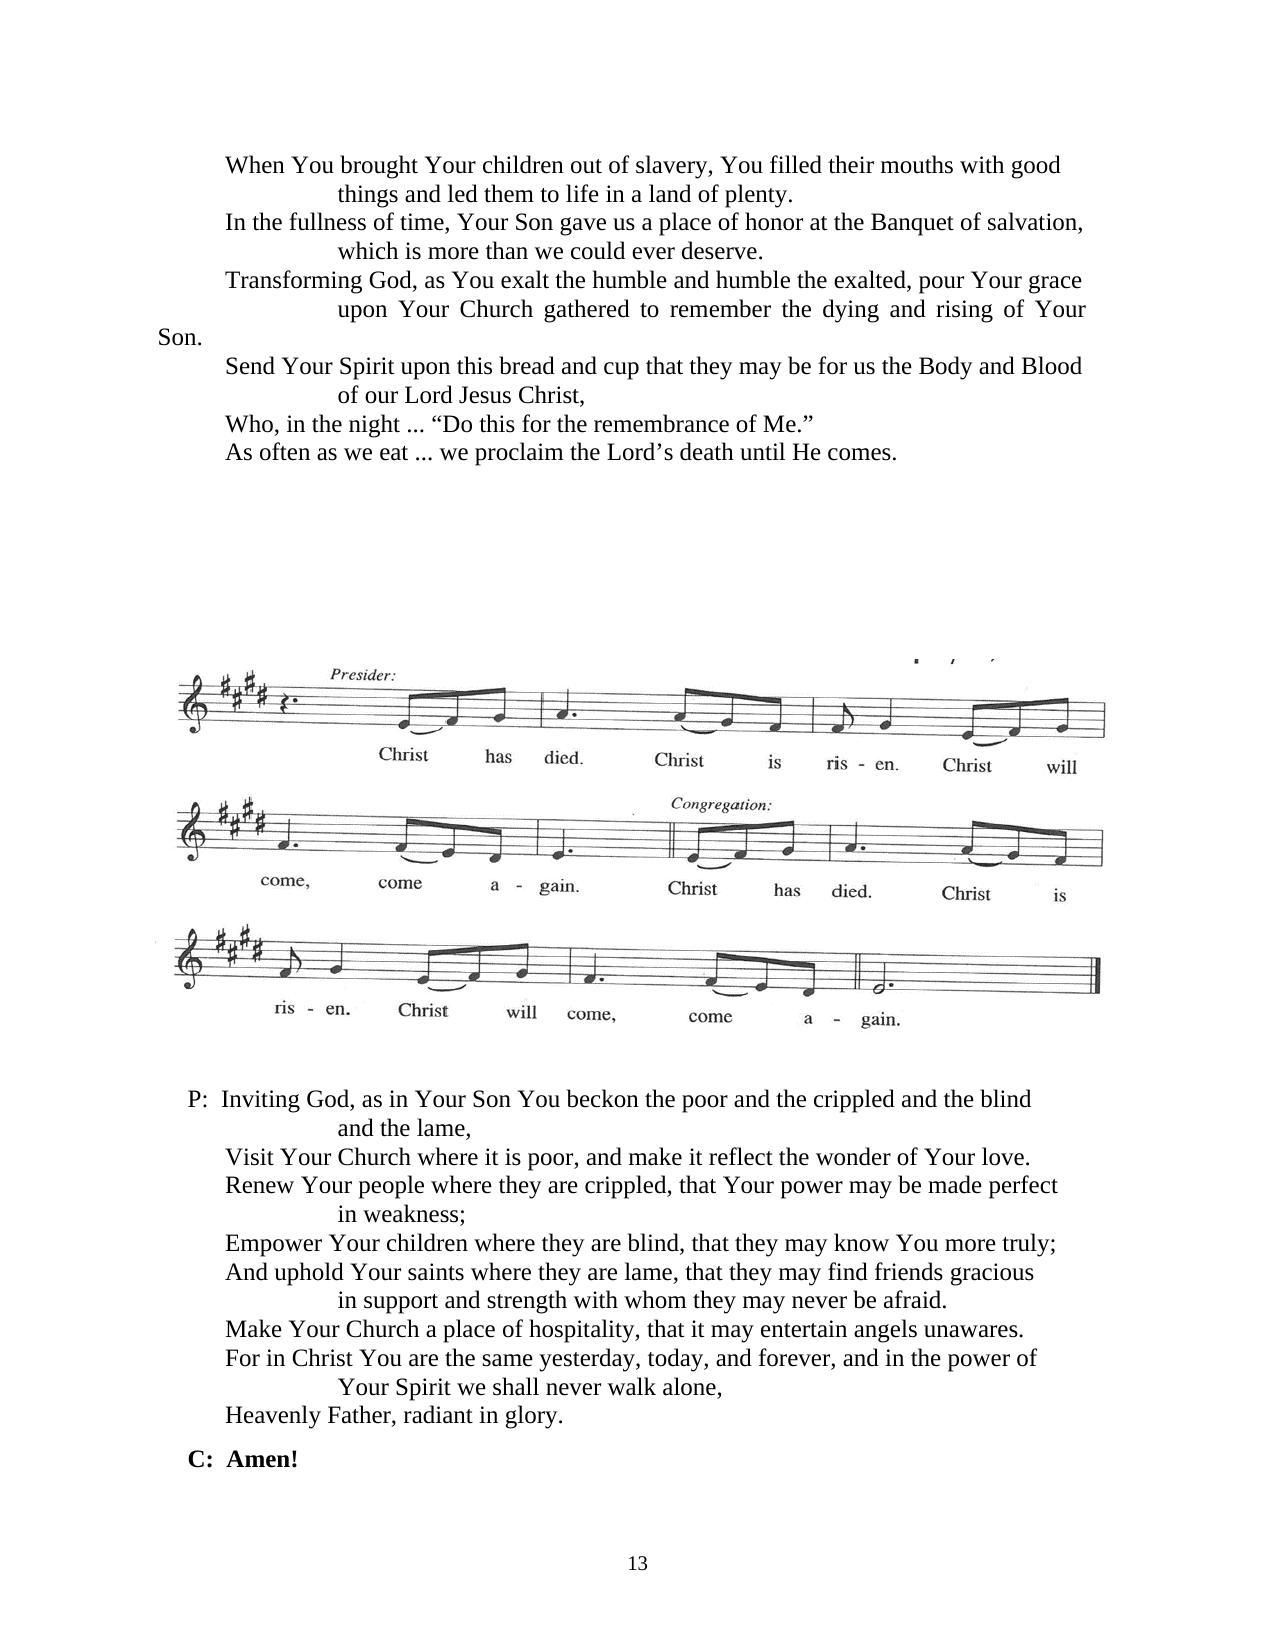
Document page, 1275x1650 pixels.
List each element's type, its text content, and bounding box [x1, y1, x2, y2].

text Transforming God, as You exalt the humble and humble the exalted, pour Your grace [157, 265, 1087, 294]
text P: Inviting God, as in Your Son You beckon the poor and the crippled and the blind [157, 1084, 1087, 1113]
text things and led them to life in a land of plenty. [157, 179, 1087, 207]
text Empower Your children where they are blind, that they may know You more truly; [157, 1228, 1087, 1257]
text Heavenly Father, radiant in glory. [157, 1401, 1087, 1429]
text In the fullness of time, Your Son gave us a place of honor at the Banquet of salvation, [157, 207, 1087, 236]
picture [154, 659, 1129, 1050]
text Visit Your Church where it is poor, and make it reflect the wonder of Your love. [157, 1142, 1087, 1171]
text For in Christ You are the same yesterday, today, and forever, and in the power of [157, 1343, 1087, 1372]
text Send Your Spirit upon this bread and cup that they may be for us the Body and Blood [157, 351, 1087, 380]
text As often as we eat ... we proclaim the Lord’s death until He comes. [187, 437, 1087, 466]
text C: Amen! [157, 1444, 1087, 1472]
text Make Your Church a place of hospitality, that it may entertain angels unawares. [157, 1314, 1087, 1343]
text which is more than we could ever deserve. [157, 236, 1087, 265]
text Who, in the night ... “Do this for the remembrance of Me.” [187, 409, 1087, 437]
text and the lame, [157, 1113, 1087, 1142]
text Your Spirit we shall never walk alone, [157, 1372, 1087, 1401]
text When You brought Your children out of slavery, You filled their mouths with good [157, 150, 1087, 179]
text in support and strength with whom they may never be afraid. [157, 1286, 1087, 1314]
text upon Your Church gathered to remember the dying and rising of Your Son. [157, 294, 1087, 351]
text of our Lord Jesus Christ, [157, 380, 1087, 409]
text And uphold Your saints where they are lame, that they may find friends gracious [157, 1257, 1087, 1286]
text in weakness; [157, 1199, 1087, 1228]
text Renew Your people where they are crippled, that Your power may be made perfect [157, 1171, 1087, 1199]
